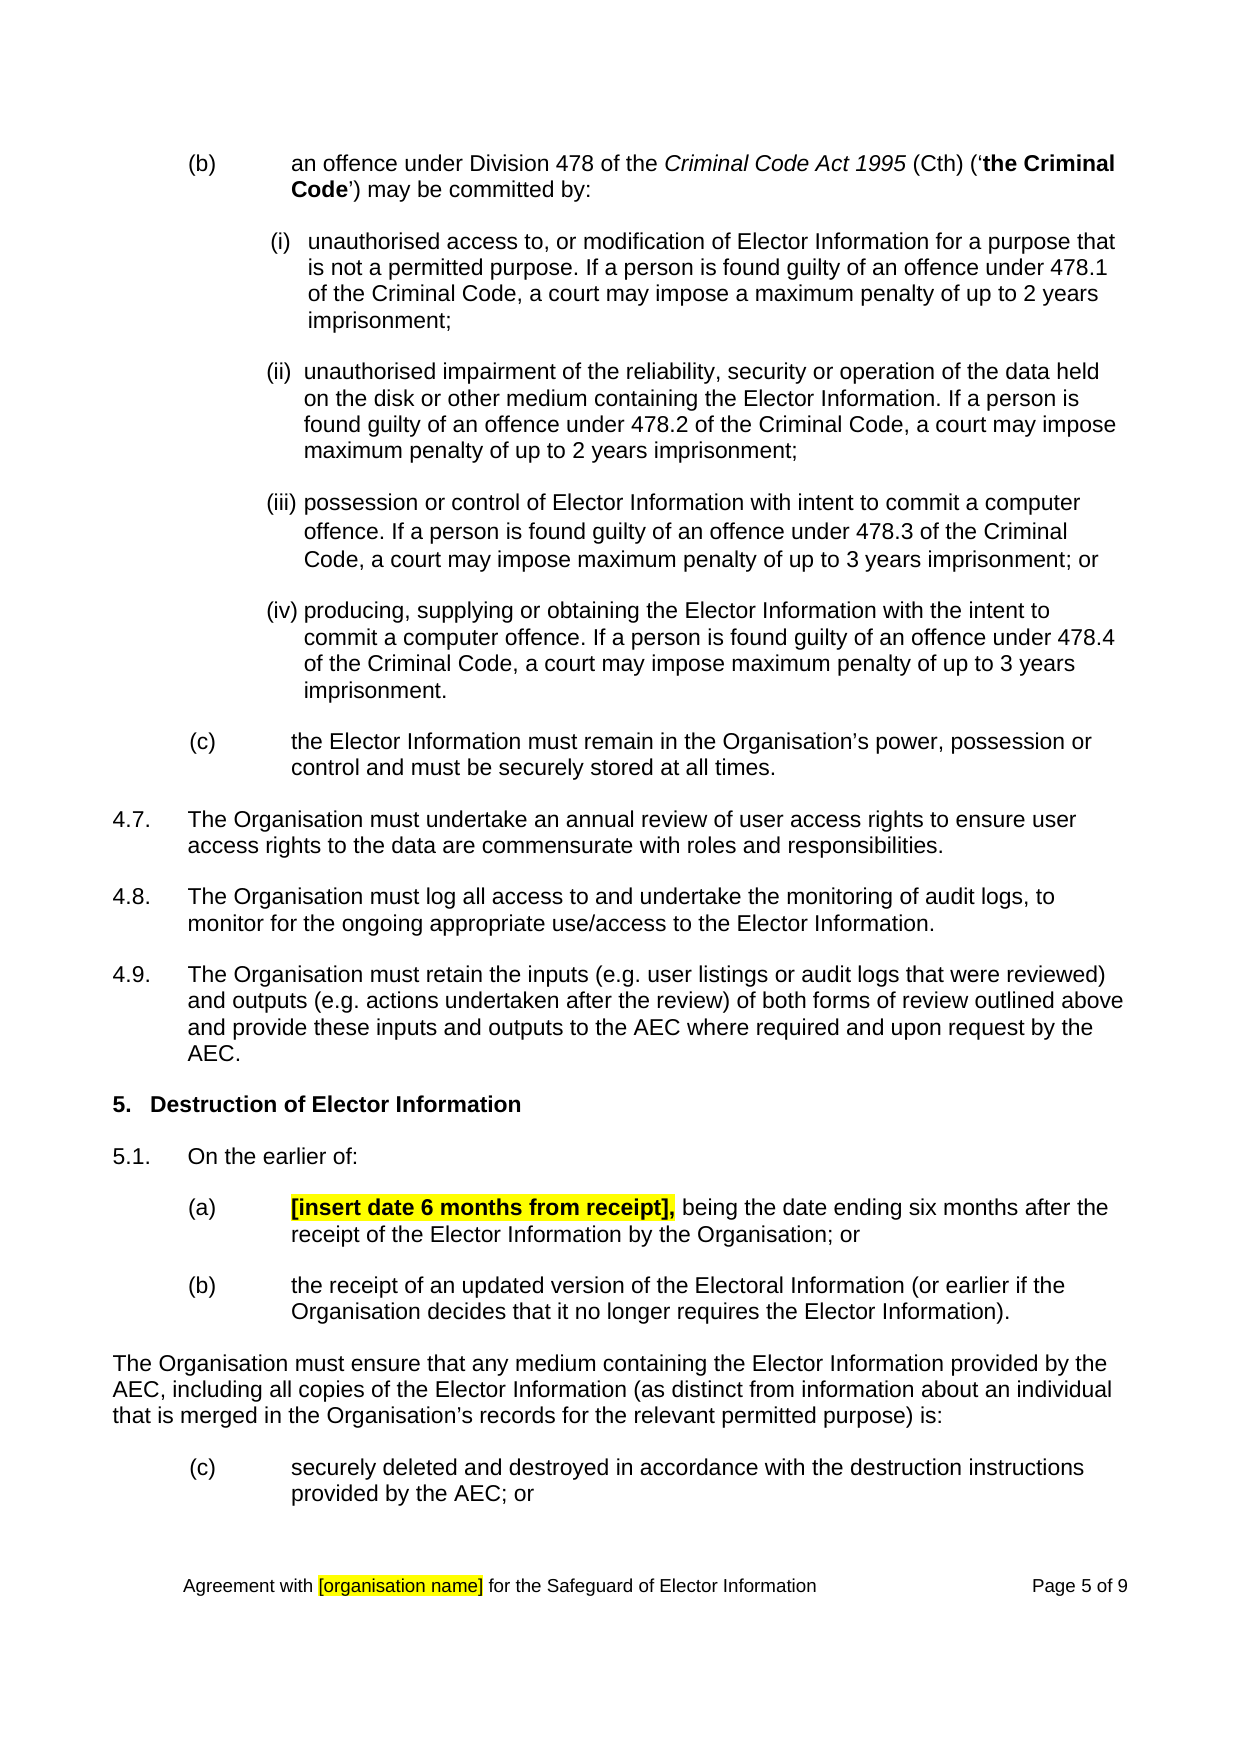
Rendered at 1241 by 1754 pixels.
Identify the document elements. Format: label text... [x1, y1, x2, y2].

list an offence under Division 478 of the Criminal Code Act 1995 (Cth) (‘the Criminal Code’) may be committed by: [216, 150, 1128, 203]
list the receipt of an updated version of the Electoral Information (or earlier if the Organisation decides that it no longer requires the Elector Information). [216, 1272, 1128, 1324]
list the Elector Information must remain in the Organisation’s power, possession or control and must be securely stored at all times. [216, 728, 1128, 781]
list The Organisation must ensure that any medium containing the Elector Information provided by the AEC, including all copies of the Elector Information (as distinct from information about an individual that is merged in the Organisation’s records for the relevant permitted purpose) is: [112, 1349, 1128, 1429]
list possession or control of Elector Information with intent to commit a computer offence. If a person is found guilty of an offence under 478.3 of the Criminal Code, a court may impose maximum penalty of up to 3 years imprisonment; or [266, 488, 1128, 572]
list unauthorised impairment of the reliability, security or operation of the data held on the disk or other medium containing the Elector Information. If a person is found guilty of an offence under 478.2 of the Criminal Code, a court may impose maximum penalty of up to 2 years imprisonment; [266, 358, 1128, 463]
list The Organisation must retain the inputs (e.g. user listings or audit logs that were reviewed) and outputs (e.g. actions undertaken after the review) of both forms of review outlined above and provide these inputs and outputs to the AEC where required and upon request by the AEC. [112, 961, 1128, 1066]
subtitle Destruction of Elector Information [112, 1091, 1128, 1118]
list The Organisation must undertake an annual review of user access rights to ensure user access rights to the data are commensurate with roles and responsibilities. [112, 806, 1128, 858]
list securely deleted and destroyed in accordance with the destruction instructions provided by the AEC; or [216, 1454, 1128, 1506]
list unauthorised access to, or modification of Elector Information for a purpose that is not a permitted purpose. If a person is found guilty of an offence under 478.1 of the Criminal Code, a court may impose a maximum penalty of up to 2 years imprisonment; [270, 228, 1128, 333]
list On the earlier of: [112, 1143, 1128, 1169]
list The Organisation must log all access to and undertake the monitoring of audit logs, to monitor for the ongoing appropriate use/access to the Elector Information. [112, 883, 1128, 936]
list producing, supplying or obtaining the Elector Information with the intent to commit a computer offence. If a person is found guilty of an offence under 478.4 of the Criminal Code, a court may impose maximum penalty of up to 3 years imprisonment. [266, 597, 1128, 703]
list [insert date 6 months from receipt], being the date ending six months after the receipt of the Elector Information by the Organisation; or [216, 1194, 1128, 1247]
